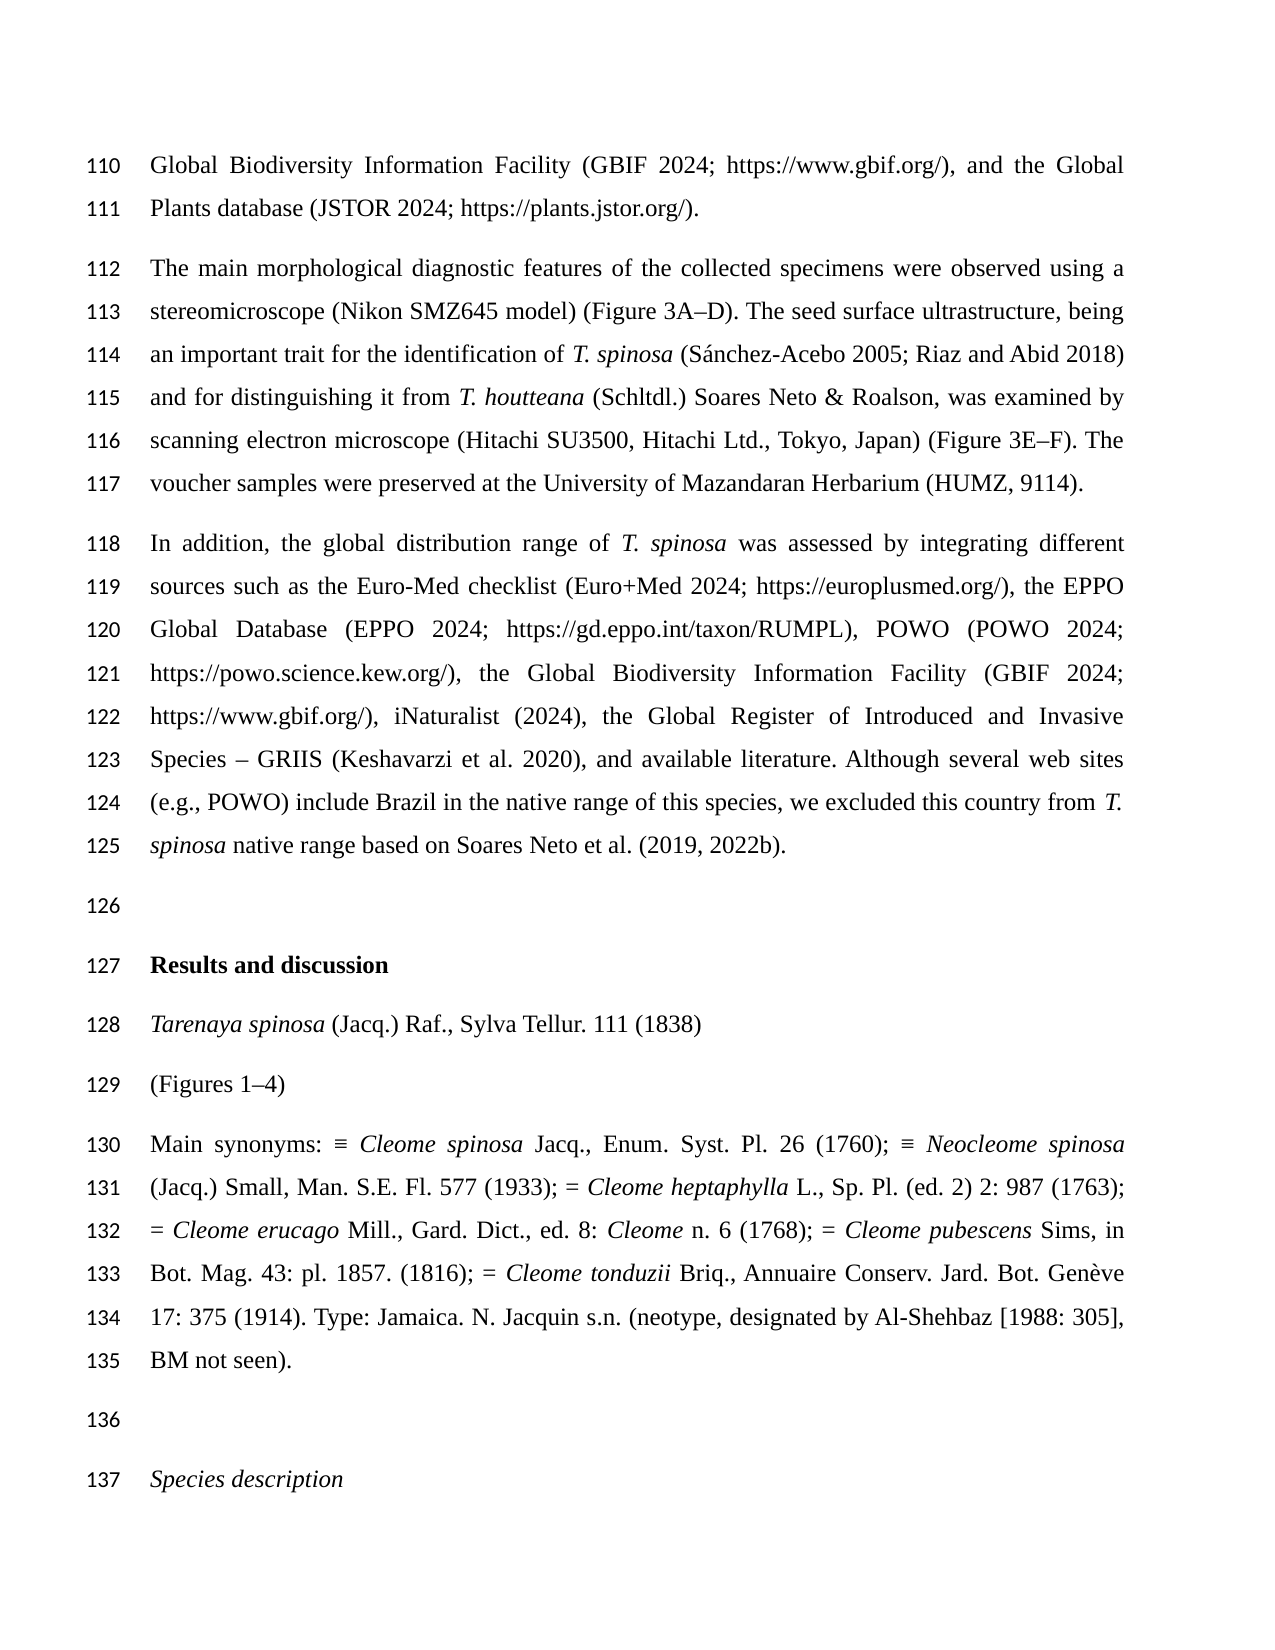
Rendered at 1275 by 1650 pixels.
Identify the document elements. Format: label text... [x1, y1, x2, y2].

text The main morphological diagnostic features of the collected specimens were observed using a stereomicroscope (Nikon SMZ645 model) (Figure 3A–D). The seed surface ultrastructure, being an important trait for the identification of T. spinosa (Sánchez-Acebo 2005; Riaz and Abid 2018) and for distinguishing it from T. houtteana (Schltdl.) Soares Neto & Roalson, was examined by scanning electron microscope (Hitachi SU3500, Hitachi Ltd., Tokyo, Japan) (Figure 3E–F). The voucher samples were preserved at the University of Mazandaran Herbarium (HUMZ, 9114). [150, 253, 1125, 497]
text (Figures 1–4) [150, 1069, 1125, 1098]
text Main synonyms: ≡ Cleome spinosa Jacq., Enum. Syst. Pl. 26 (1760); ≡ Neocleome spinosa (Jacq.) Small, Man. S.E. Fl. 577 (1933); = Cleome heptaphylla L., Sp. Pl. (ed. 2) 2: 987 (1763); = Cleome erucago Mill., Gard. Dict., ed. 8: Cleome n. 6 (1768); = Cleome pubescens Sims, in Bot. Mag. 43: pl. 1857. (1816); = Cleome tonduzii Briq., Annuaire Conserv. Jard. Bot. Genève 17: 375 (1914). Type: Jamaica. N. Jacquin s.n. (neotype, designated by Al-Shehbaz [1988: 305], BM not seen). [150, 1129, 1125, 1373]
text Tarenaya spinosa (Jacq.) Raf., Sylva Tellur. 111 (1838) [150, 1009, 1125, 1038]
text Species description [150, 1464, 1125, 1493]
text In addition, the global distribution range of T. spinosa was assessed by integrating different sources such as the Euro-Med checklist (Euro+Med 2024; https://europlusmed.org/), the EPPO Global Database (EPPO 2024; https://gd.eppo.int/taxon/RUMPL), POWO (POWO 2024; https://powo.science.kew.org/), the Global Biodiversity Information Facility (GBIF 2024; https://www.gbif.org/), iNaturalist (2024), the Global Register of Introduced and Invasive Species – GRIIS (Keshavarzi et al. 2020), and available literature. Although several web sites (e.g., POWO) include Brazil in the native range of this species, we excluded this country from T. spinosa native range based on Soares Neto et al. (2019, 2022b). [150, 528, 1125, 859]
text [150, 150, 1125, 222]
text Results and discussion [150, 950, 1125, 978]
